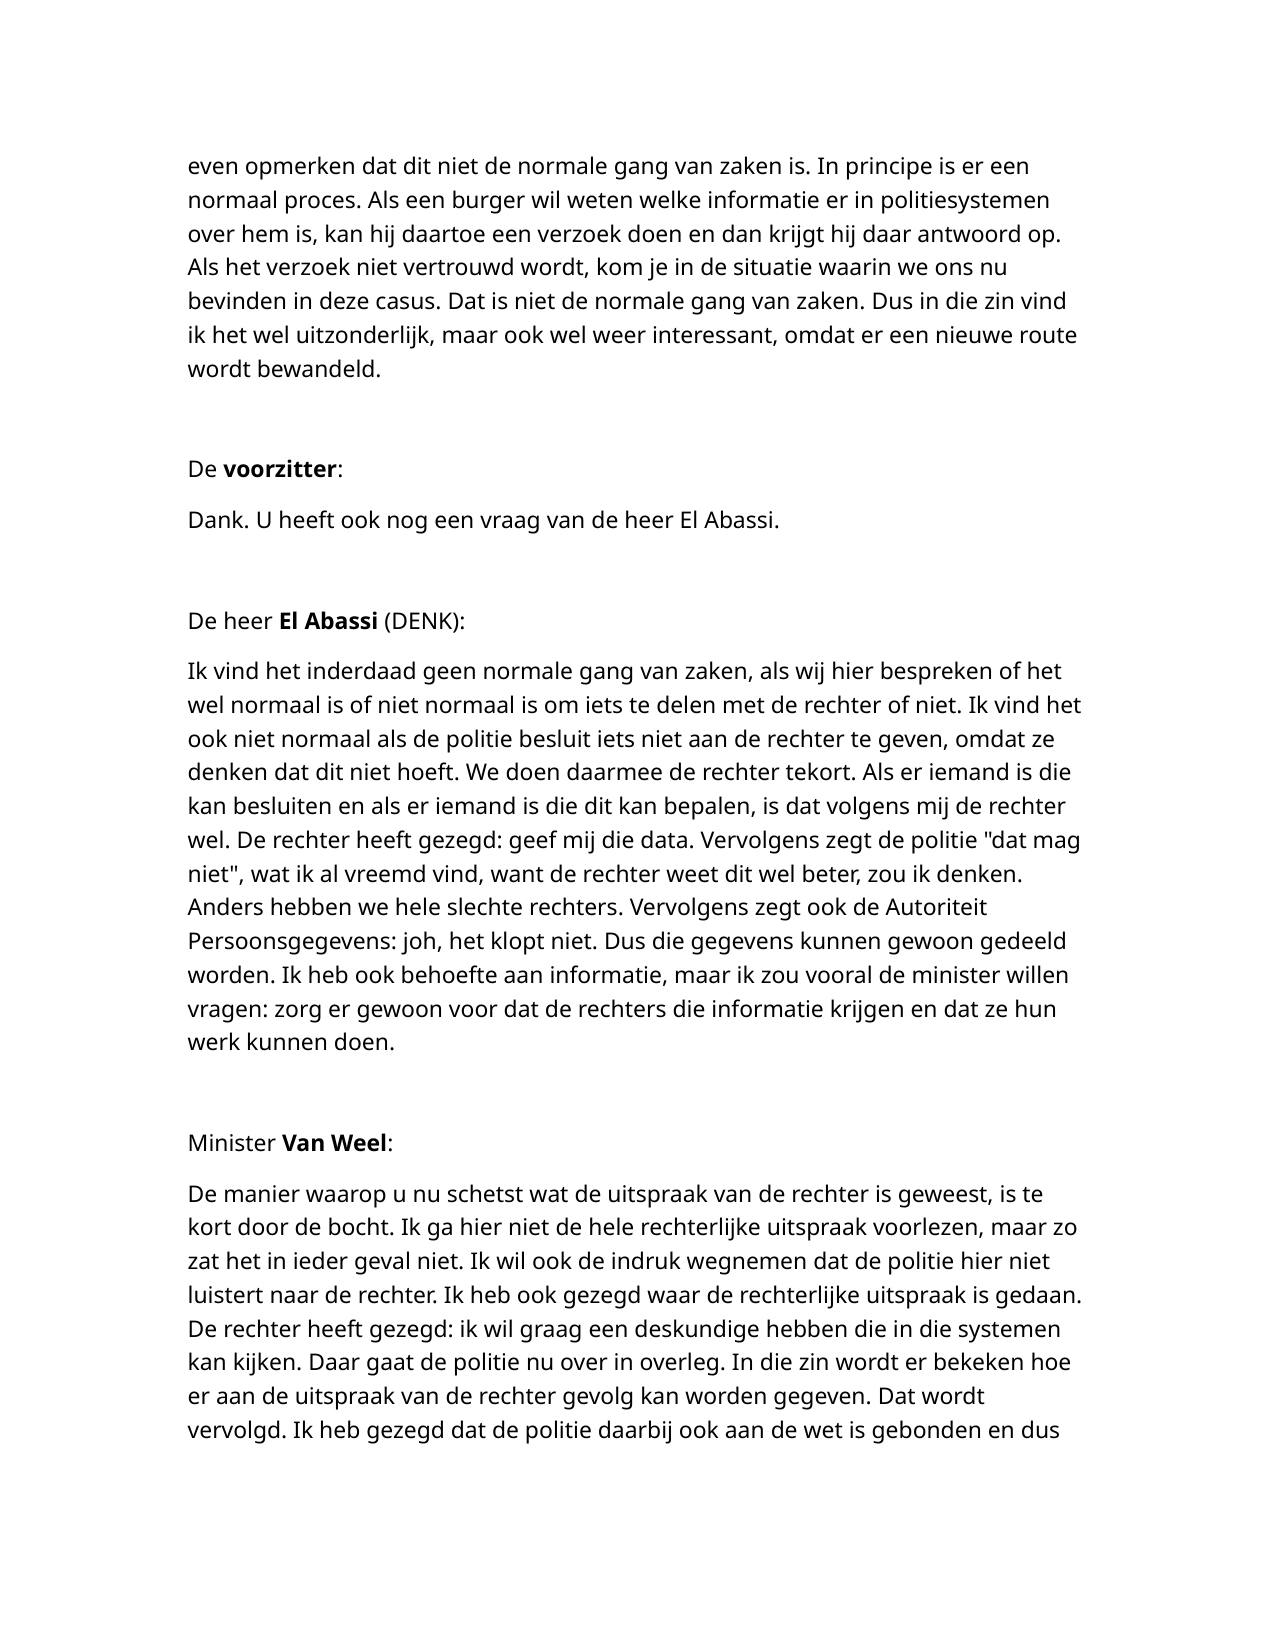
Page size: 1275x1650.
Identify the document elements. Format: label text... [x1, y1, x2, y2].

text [187, 1177, 1087, 1445]
text Minister Van Weel: [187, 1127, 1087, 1158]
text De voorzitter: [187, 453, 1087, 484]
text De heer El Abassi (DENK): [187, 604, 1087, 636]
text Dank. U heeft ook nog een vraag van de heer El Abassi. [187, 504, 1087, 535]
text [187, 150, 1087, 384]
text Ik vind het inderdaad geen normale gang van zaken, als wij hier bespreken of het wel normaal is of niet normaal is om iets te delen met de rechter of niet. Ik vind het ook niet normaal als de politie besluit iets niet aan de rechter te geven, omdat ze denken dat dit niet hoeft. We doen daarmee de rechter tekort. Als er iemand is die kan besluiten en als er iemand is die dit kan bepalen, is dat volgens mij de rechter wel. De rechter heeft gezegd: geef mij die data. Vervolgens zegt de politie "dat mag niet", wat ik al vreemd vind, want de rechter weet dit wel beter, zou ik denken. Anders hebben we hele slechte rechters. Vervolgens zegt ook de Autoriteit Persoonsgegevens: joh, het klopt niet. Dus die gegevens kunnen gewoon gedeeld worden. Ik heb ook behoefte aan informatie, maar ik zou vooral de minister willen vragen: zorg er gewoon voor dat de rechters die informatie krijgen en dat ze hun werk kunnen doen. [187, 655, 1087, 1057]
